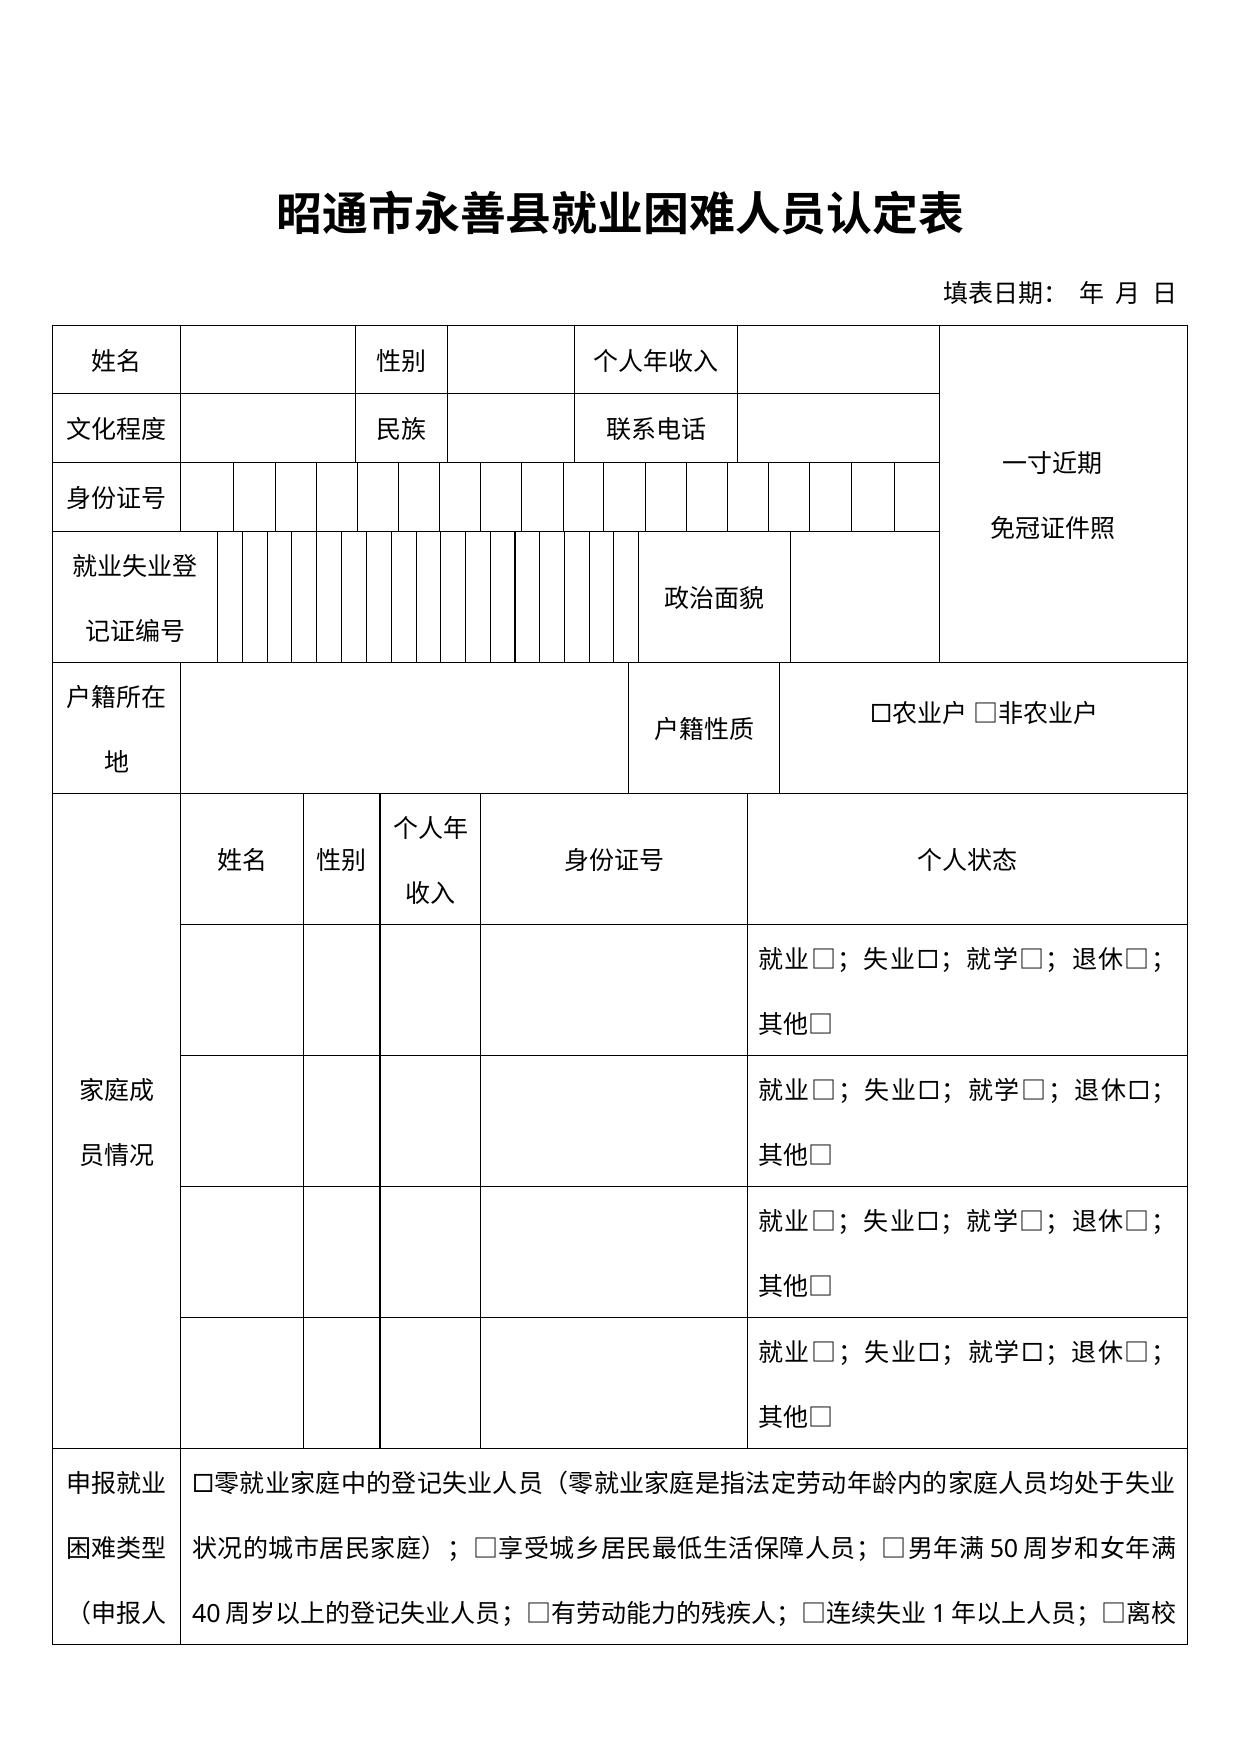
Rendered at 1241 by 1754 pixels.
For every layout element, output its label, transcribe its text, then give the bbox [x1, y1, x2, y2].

table_cell [181, 1318, 303, 1448]
table_cell [491, 532, 514, 662]
table_cell 就业□；失业；就学□；退休□；其他□ [748, 1187, 1187, 1317]
table_cell [342, 532, 366, 662]
table_cell [292, 532, 316, 662]
table_cell [181, 326, 355, 393]
table_cell 民族 [356, 394, 447, 462]
table_cell [852, 463, 894, 531]
table_cell 就业□；失业；就学□；退休□；其他□ [748, 925, 1187, 1055]
table_cell 就业□；失业；就学□；退休；其他□ [748, 1056, 1187, 1186]
table_cell [181, 1056, 303, 1186]
table_header 昭通市永善县就业困难人员认定表 填表日期： 年 月 日 [52, 97, 1188, 324]
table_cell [53, 1449, 180, 1644]
table_cell [268, 532, 291, 662]
table_cell [218, 532, 242, 662]
table_cell [516, 532, 539, 662]
table_cell [687, 463, 727, 531]
table_cell [181, 663, 628, 793]
table_cell [441, 532, 465, 662]
table_cell [565, 532, 589, 662]
table_cell 个人状态 [748, 794, 1187, 924]
table_cell 个人年收入 [575, 326, 737, 393]
table_cell [791, 532, 939, 662]
table_cell [181, 394, 355, 462]
table_cell [304, 1187, 379, 1317]
table_cell [181, 1187, 303, 1317]
table_cell [481, 1187, 747, 1317]
table_cell [481, 925, 747, 1055]
table_cell [381, 1318, 480, 1448]
table_cell [381, 1056, 480, 1186]
table_cell [738, 326, 939, 393]
table_cell [769, 463, 809, 531]
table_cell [181, 1449, 1187, 1644]
table_cell 政治面貌 [639, 532, 790, 662]
table_cell 户籍性质 [629, 663, 779, 793]
table_cell [590, 532, 613, 662]
table_cell [895, 463, 939, 531]
table_cell [304, 925, 379, 1055]
table_cell 户籍所在地 [53, 663, 180, 793]
table_cell 联系电话 [575, 394, 737, 462]
table_cell 身份证号 [53, 463, 180, 531]
table_cell 身份证号 [481, 794, 747, 924]
table_cell [381, 925, 480, 1055]
table_cell [358, 463, 398, 531]
table_cell 性别 [304, 794, 379, 924]
table_cell [317, 463, 357, 531]
table_cell [481, 1056, 747, 1186]
table_cell [728, 463, 768, 531]
table_cell 个人年收入 [381, 794, 480, 924]
table_cell 姓名 [53, 326, 180, 393]
table_cell [367, 532, 391, 662]
table_cell 家庭成 员情况 [53, 794, 180, 1448]
table_cell [243, 532, 267, 662]
table_cell [481, 463, 521, 531]
table_cell [448, 394, 574, 462]
table_cell [392, 532, 416, 662]
table_cell [181, 463, 233, 531]
table_cell [466, 532, 490, 662]
table_cell [738, 394, 939, 462]
table_cell [234, 463, 275, 531]
table_cell [614, 532, 638, 662]
table_cell [810, 463, 851, 531]
table_cell [522, 463, 563, 531]
table_cell [181, 925, 303, 1055]
table_cell [448, 326, 574, 393]
table_cell 姓名 [181, 794, 303, 924]
table_cell 一寸近期 免冠证件照 [940, 326, 1187, 662]
table_cell 就业失业登记证编号 [53, 532, 217, 662]
table_cell [417, 532, 440, 662]
table_cell [276, 463, 316, 531]
table_cell [304, 1056, 379, 1186]
table_cell [540, 532, 564, 662]
table_cell [317, 532, 341, 662]
table_cell 农业户 □非农业户 [780, 663, 1187, 793]
table_cell [604, 463, 645, 531]
table_cell [381, 1187, 480, 1317]
table_cell [440, 463, 480, 531]
table_cell [304, 1318, 379, 1448]
table_cell 就业□；失业；就学；退休□；其他□ [748, 1318, 1187, 1448]
table_cell 性别 [356, 326, 447, 393]
table_cell [564, 463, 603, 531]
table_cell [646, 463, 686, 531]
table_cell 文化程度 [53, 394, 180, 462]
table_cell [481, 1318, 747, 1448]
table_cell [399, 463, 439, 531]
